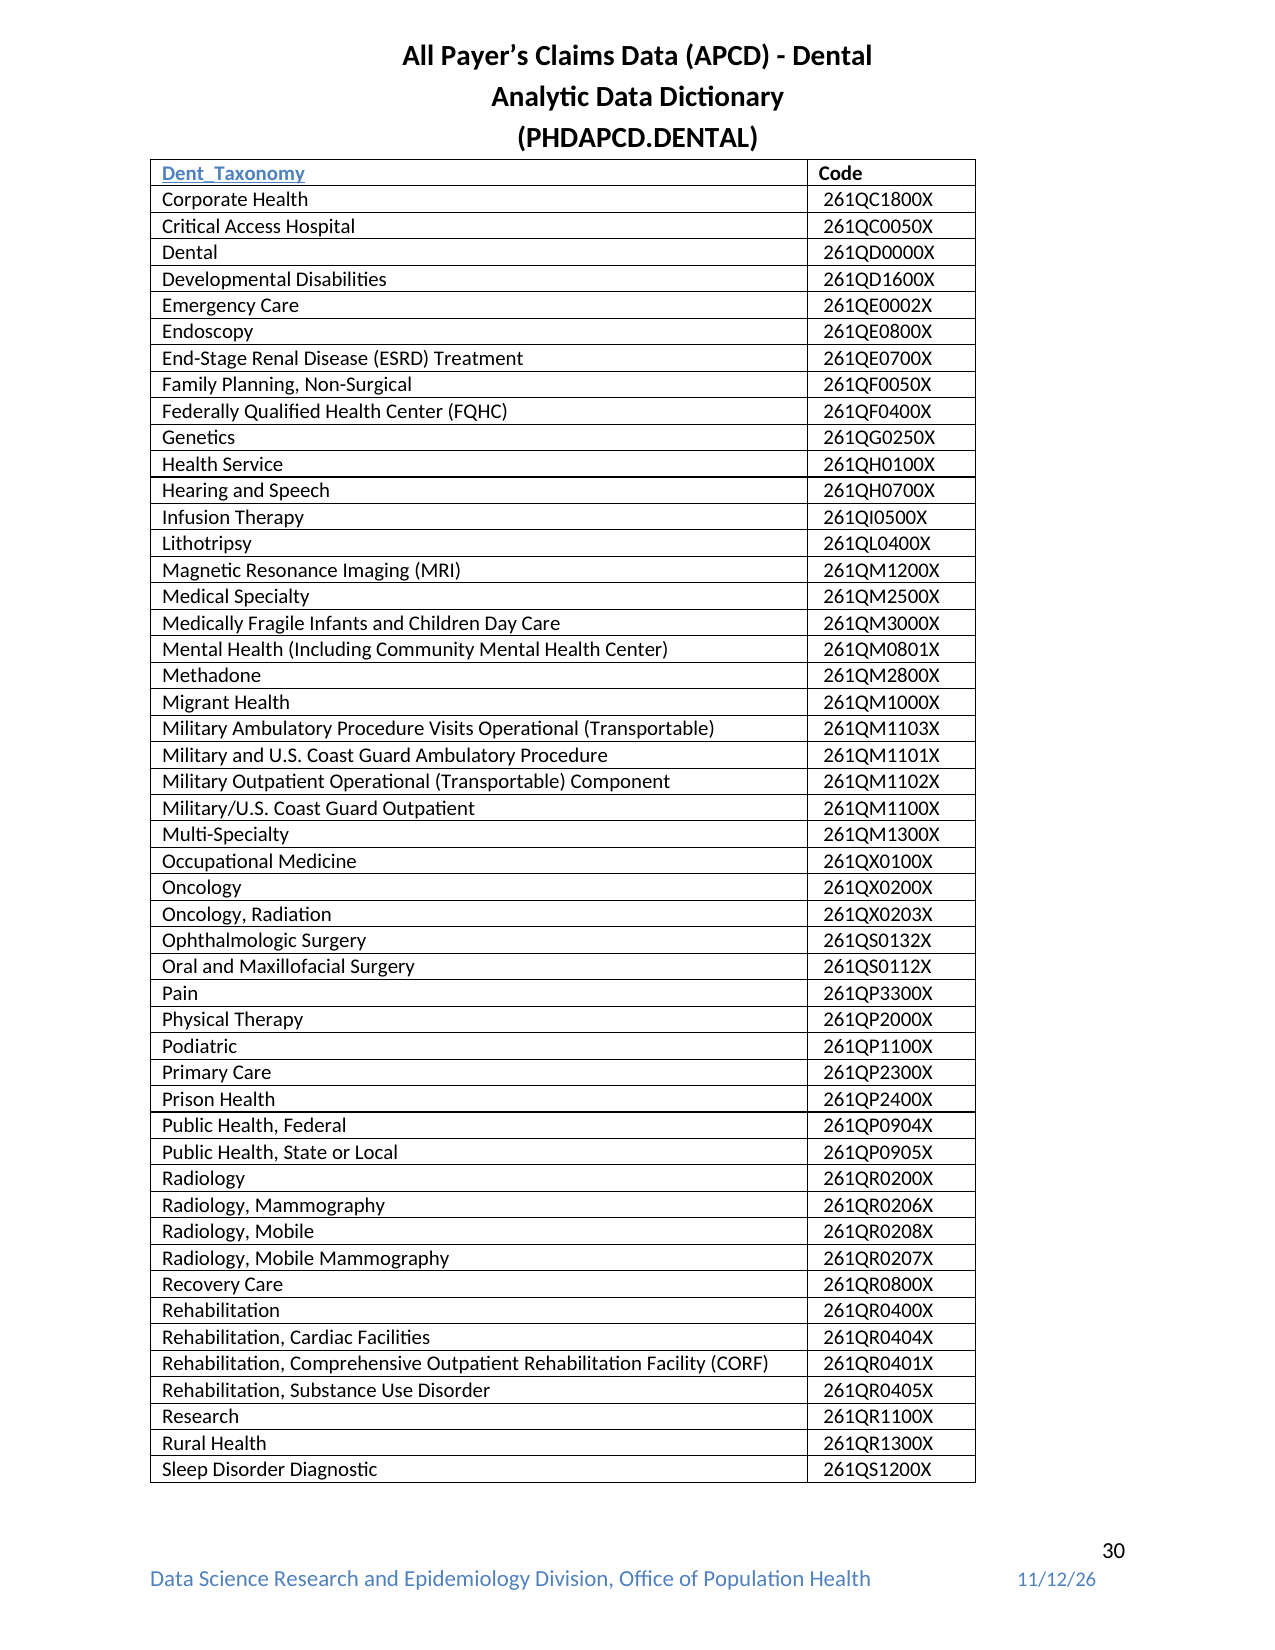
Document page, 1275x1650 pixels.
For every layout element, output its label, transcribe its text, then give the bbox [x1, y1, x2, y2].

table_cell Medical Specialty [151, 583, 807, 609]
table_cell 261QI0500X [808, 504, 975, 529]
table_cell 261QM3000X [808, 610, 975, 635]
table_cell 261QR0404X [808, 1324, 975, 1349]
table_cell Radiology [151, 1165, 807, 1191]
table_cell Migrant Health [151, 689, 807, 714]
table_cell 261QX0200X [808, 874, 975, 900]
table_cell Mental Health (Including Community Mental Health Center) [151, 636, 807, 662]
table_cell 261QS0132X [808, 927, 975, 953]
table_cell Military/U.S. Coast Guard Outpatient [151, 795, 807, 820]
table_cell 261QR0405X [808, 1377, 975, 1402]
table_cell Rehabilitation, Cardiac Facilities [151, 1324, 807, 1349]
table_cell 261QC1800X [808, 186, 975, 212]
table_cell Family Planning, Non-Surgical [151, 372, 807, 397]
table_cell 261QM2500X [808, 583, 975, 609]
table_cell 261QR0401X [808, 1351, 975, 1376]
table_cell Radiology, Mobile [151, 1218, 807, 1244]
table_cell 261QP0904X [808, 1113, 975, 1138]
table_cell 261QM1300X [808, 821, 975, 847]
table_cell Oncology, Radiation [151, 901, 807, 926]
table_cell 261QR0200X [808, 1165, 975, 1191]
table_cell 261QX0100X [808, 848, 975, 873]
table_cell Oral and Maxillofacial Surgery [151, 954, 807, 979]
table_cell Pain [151, 980, 807, 1006]
table_cell Developmental Disabilities [151, 266, 807, 291]
table_cell 261QD0000X [808, 239, 975, 265]
table_cell 261QH0100X [808, 451, 975, 476]
table_cell Hearing and Speech [151, 478, 807, 503]
table_cell Critical Access Hospital [151, 213, 807, 238]
table_cell 261QE0700X [808, 345, 975, 371]
table_cell 261QL0400X [808, 530, 975, 556]
table_cell Occupational Medicine [151, 848, 807, 873]
table_cell Health Service [151, 451, 807, 476]
table_cell Magnetic Resonance Imaging (MRI) [151, 557, 807, 582]
table_cell Public Health, Federal [151, 1113, 807, 1138]
table_cell Podiatric [151, 1033, 807, 1058]
table_cell 261QM0801X [808, 636, 975, 662]
table_cell 261QP1100X [808, 1033, 975, 1058]
table_cell Military and U.S. Coast Guard Ambulatory Procedure [151, 742, 807, 767]
table_cell Methadone [151, 663, 807, 688]
table_cell Lithotripsy [151, 530, 807, 556]
table_cell Infusion Therapy [151, 504, 807, 529]
table_cell Rehabilitation [151, 1298, 807, 1323]
table_cell 261QG0250X [808, 425, 975, 450]
table_cell Corporate Health [151, 186, 807, 212]
table_cell 261QM1100X [808, 795, 975, 820]
table_cell Endoscopy [151, 319, 807, 344]
table_cell 261QM1000X [808, 689, 975, 714]
table_header Code [808, 160, 975, 185]
table_cell 261QS0112X [808, 954, 975, 979]
table_cell Rehabilitation, Comprehensive Outpatient Rehabilitation Facility (CORF) [151, 1351, 807, 1376]
table_cell Multi-Specialty [151, 821, 807, 847]
table_cell 261QF0050X [808, 372, 975, 397]
table_cell 261QP2400X [808, 1086, 975, 1111]
table_cell 261QR1300X [808, 1430, 975, 1455]
table_cell 261QM1200X [808, 557, 975, 582]
table_cell 261QR1100X [808, 1404, 975, 1429]
table_cell 261QM1101X [808, 742, 975, 767]
table_cell 261QR0208X [808, 1218, 975, 1244]
table_cell 261QR0800X [808, 1271, 975, 1297]
table_cell 261QE0002X [808, 292, 975, 318]
table_cell Recovery Care [151, 1271, 807, 1297]
table_cell Dental [151, 239, 807, 265]
table_cell Rehabilitation, Substance Use Disorder [151, 1377, 807, 1402]
table_cell 261QM1102X [808, 769, 975, 794]
table_cell Ophthalmologic Surgery [151, 927, 807, 953]
table_cell 261QC0050X [808, 213, 975, 238]
table_cell Emergency Care [151, 292, 807, 318]
table_cell 261QP2000X [808, 1007, 975, 1032]
table_cell Oncology [151, 874, 807, 900]
table_cell Military Outpatient Operational (Transportable) Component [151, 769, 807, 794]
table_cell 261QS1200X [808, 1456, 975, 1482]
table_cell End-Stage Renal Disease (ESRD) Treatment [151, 345, 807, 371]
table_cell 261QP0905X [808, 1139, 975, 1164]
table_cell Prison Health [151, 1086, 807, 1111]
table_header Dent_Taxonomy [151, 160, 807, 185]
table_cell 261QR0400X [808, 1298, 975, 1323]
table_cell 261QM1103X [808, 716, 975, 741]
table_cell 261QD1600X [808, 266, 975, 291]
table_cell 261QF0400X [808, 398, 975, 423]
table_cell Federally Qualified Health Center (FQHC) [151, 398, 807, 423]
table_cell Genetics [151, 425, 807, 450]
table_cell Public Health, State or Local [151, 1139, 807, 1164]
table_cell 261QH0700X [808, 478, 975, 503]
table_cell 261QM2800X [808, 663, 975, 688]
table_cell Radiology, Mobile Mammography [151, 1245, 807, 1270]
table_cell Medically Fragile Infants and Children Day Care [151, 610, 807, 635]
table_cell 261QX0203X [808, 901, 975, 926]
table_cell 261QR0206X [808, 1192, 975, 1217]
table_cell Rural Health [151, 1430, 807, 1455]
table_cell Sleep Disorder Diagnostic [151, 1456, 807, 1482]
table_cell 261QR0207X [808, 1245, 975, 1270]
table_cell 261QP3300X [808, 980, 975, 1006]
table_cell Primary Care [151, 1060, 807, 1085]
table_cell 261QE0800X [808, 319, 975, 344]
table_cell Military Ambulatory Procedure Visits Operational (Transportable) [151, 716, 807, 741]
table_cell Physical Therapy [151, 1007, 807, 1032]
table_cell 261QP2300X [808, 1060, 975, 1085]
table_cell Research [151, 1404, 807, 1429]
table_cell Radiology, Mammography [151, 1192, 807, 1217]
